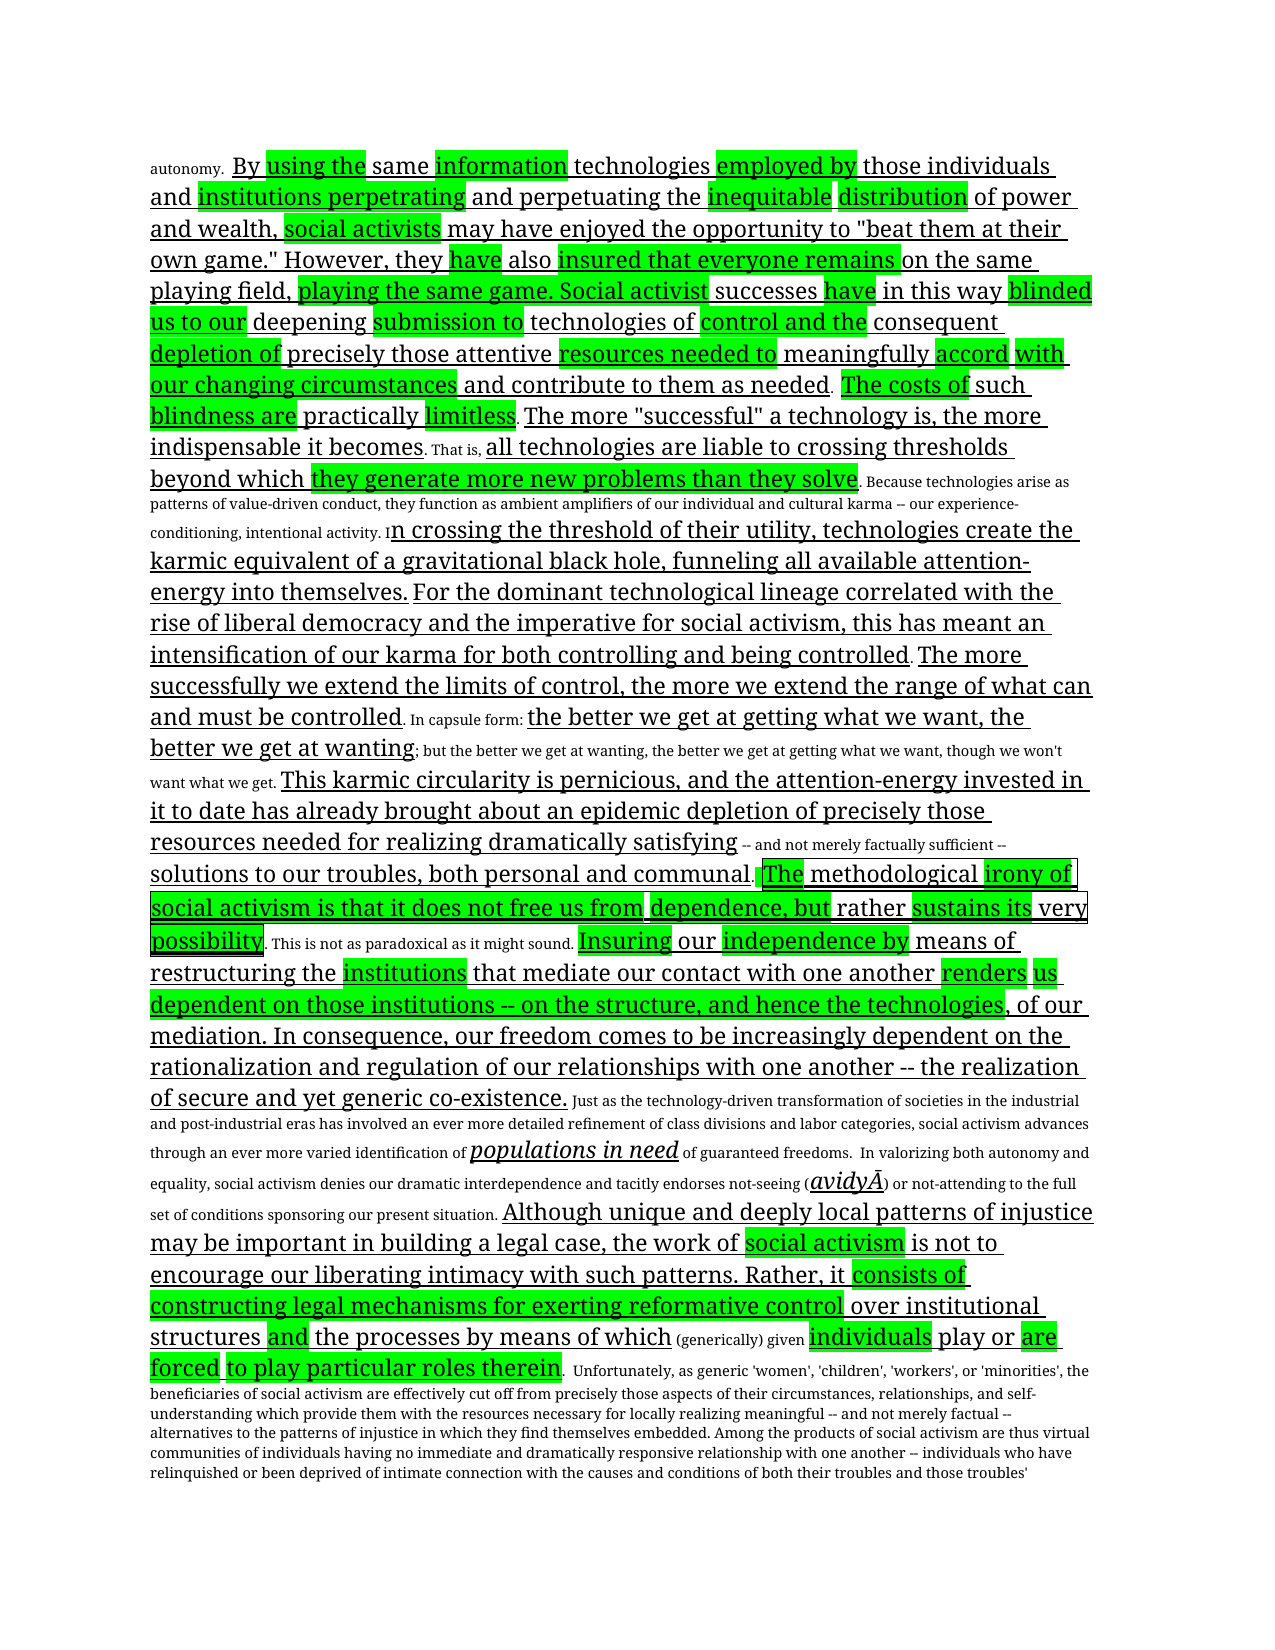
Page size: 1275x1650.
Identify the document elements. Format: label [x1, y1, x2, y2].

text [150, 150, 1095, 1483]
